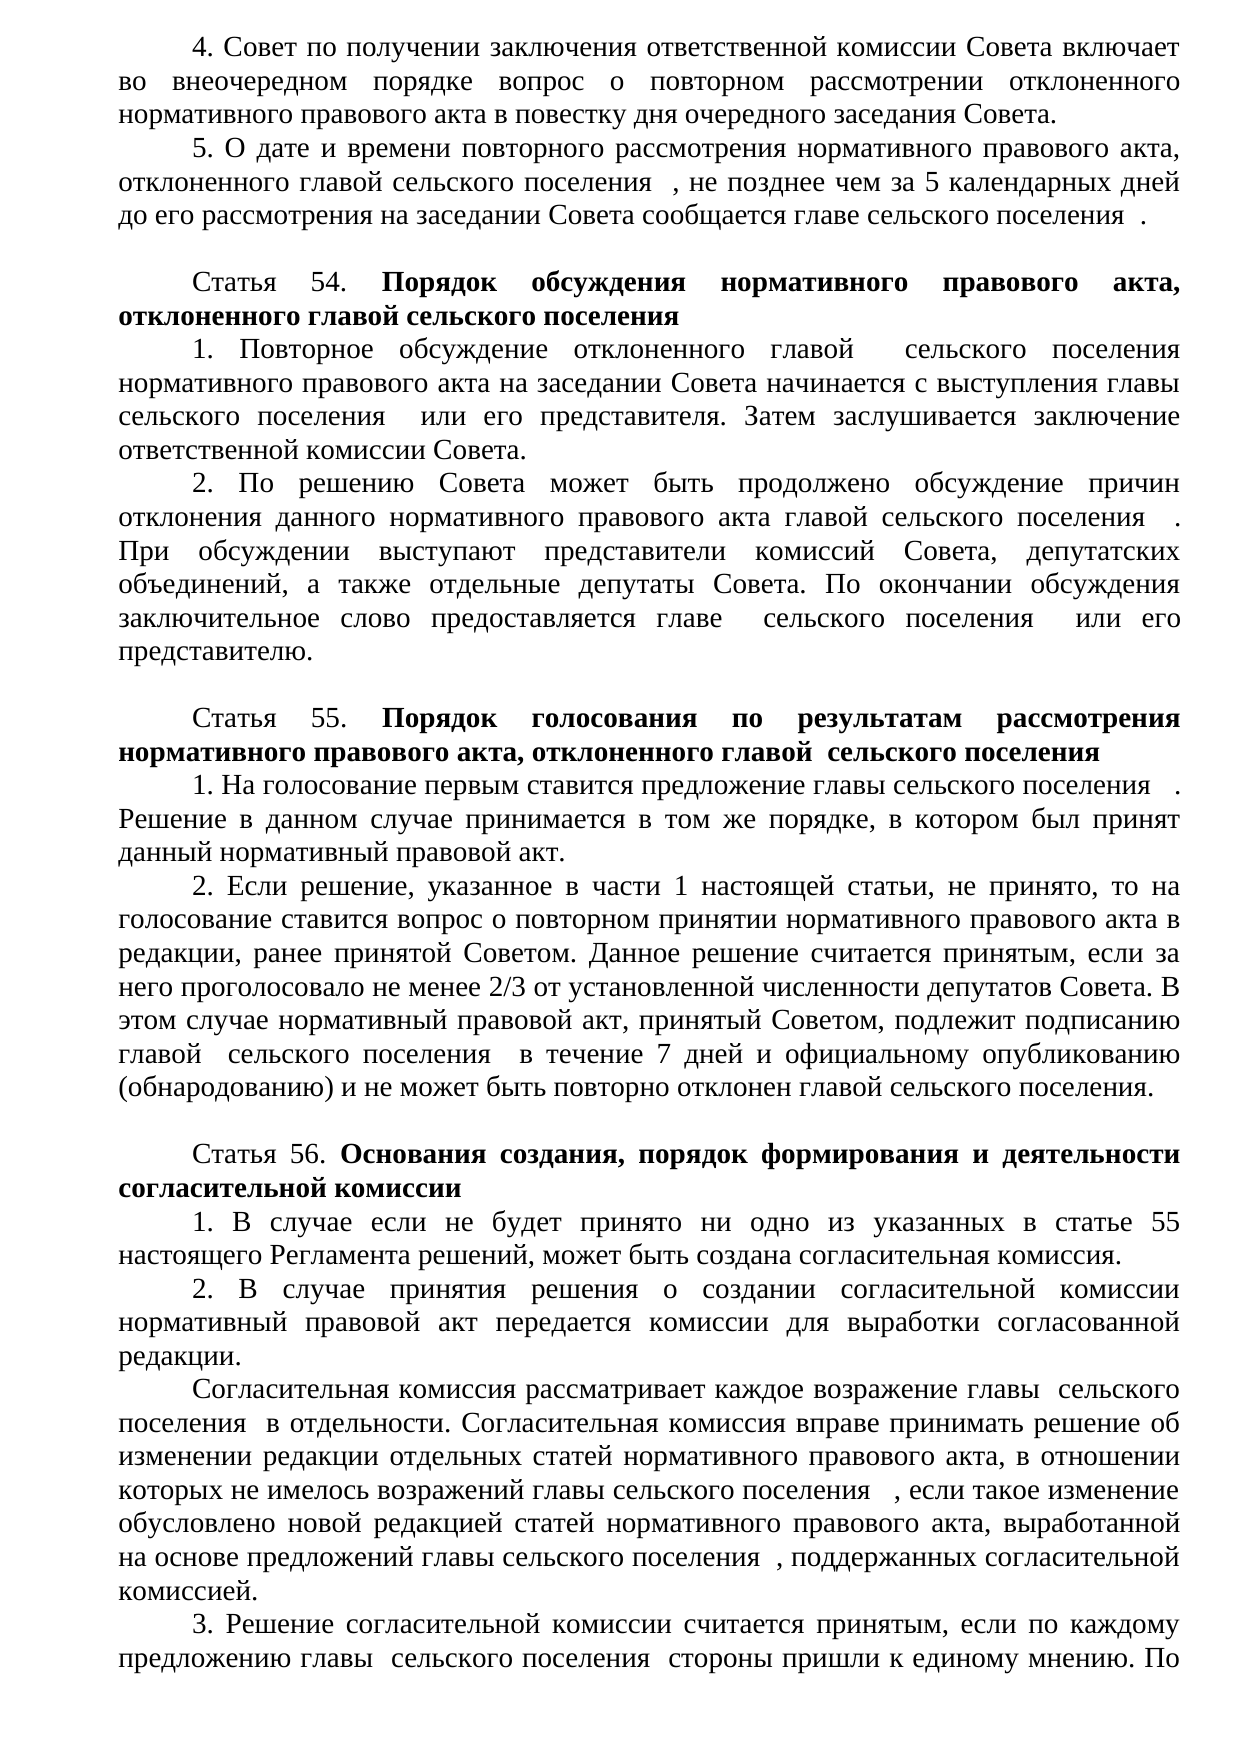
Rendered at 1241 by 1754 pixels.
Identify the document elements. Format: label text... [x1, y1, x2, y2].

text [118, 1606, 1181, 1673]
text 2. По решению Совета может быть продолжено обсуждение причин отклонения данного нормативного правового акта главой сельского поселения . При обсуждении выступают представители комиссий Совета, депутатских объединений, а также отдельные депутаты Совета. По окончании обсуждения заключительное слово предоставляется главе сельского поселения или его представителю. [118, 466, 1181, 667]
text 5. О дате и времени повторного рассмотрения нормативного правового акта, отклоненного главой сельского поселения , не позднее чем за 5 календарных дней до его рассмотрения на заседании Совета сообщается главе сельского поселения . [118, 130, 1181, 231]
text Статья 56. Основания создания, порядок формирования и деятельности согласительной комиссии [118, 1137, 1181, 1204]
text 1. В случае если не будет принято ни одно из указанных в статье 55 настоящего Регламента решений, может быть создана согласительная комиссия. [118, 1204, 1181, 1271]
text Статья 55. Порядок голосования по результатам рассмотрения нормативного правового акта, отклоненного главой сельского поселения [118, 700, 1181, 767]
text Статья 54. Порядок обсуждения нормативного правового акта, отклоненного главой сельского поселения [118, 264, 1181, 331]
text 2. Если решение, указанное в части 1 настоящей статьи, не принято, то на голосование ставится вопрос о повторном принятии нормативного правового акта в редакции, ранее принятой Советом. Данное решение считается принятым, если за него проголосовало не менее 2/3 от установленной численности депутатов Совета. В этом случае нормативный правовой акт, принятый Советом, подлежит подписанию главой сельского поселения в течение 7 дней и официальному опубликованию (обнародованию) и не может быть повторно отклонен главой сельского поселения. [118, 868, 1181, 1103]
text Согласительная комиссия рассматривает каждое возражение главы сельского поселения в отдельности. Согласительная комиссия вправе принимать решение об изменении редакции отдельных статей нормативного правового акта, в отношении которых не имелось возражений главы сельского поселения , если такое изменение обусловлено новой редакцией статей нормативного правового акта, выработанной на основе предложений главы сельского поселения , поддержанных согласительной комиссией. [118, 1371, 1181, 1606]
text 4. Совет по получении заключения ответственной комиссии Совета включает во внеочередном порядке вопрос о повторном рассмотрении отклоненного нормативного правового акта в повестку дня очередного заседания Совета. [118, 29, 1181, 130]
text 1. На голосование первым ставится предложение главы сельского поселения . Решение в данном случае принимается в том же порядке, в котором был принят данный нормативный правовой акт. [118, 767, 1181, 868]
text 2. В случае принятия решения о создании согласительной комиссии нормативный правовой акт передается комиссии для выработки согласованной редакции. [118, 1271, 1181, 1371]
text 1. Повторное обсуждение отклоненного главой сельского поселения нормативного правового акта на заседании Совета начинается с выступления главы сельского поселения или его представителя. Затем заслушивается заключение ответственной комиссии Совета. [118, 331, 1181, 466]
